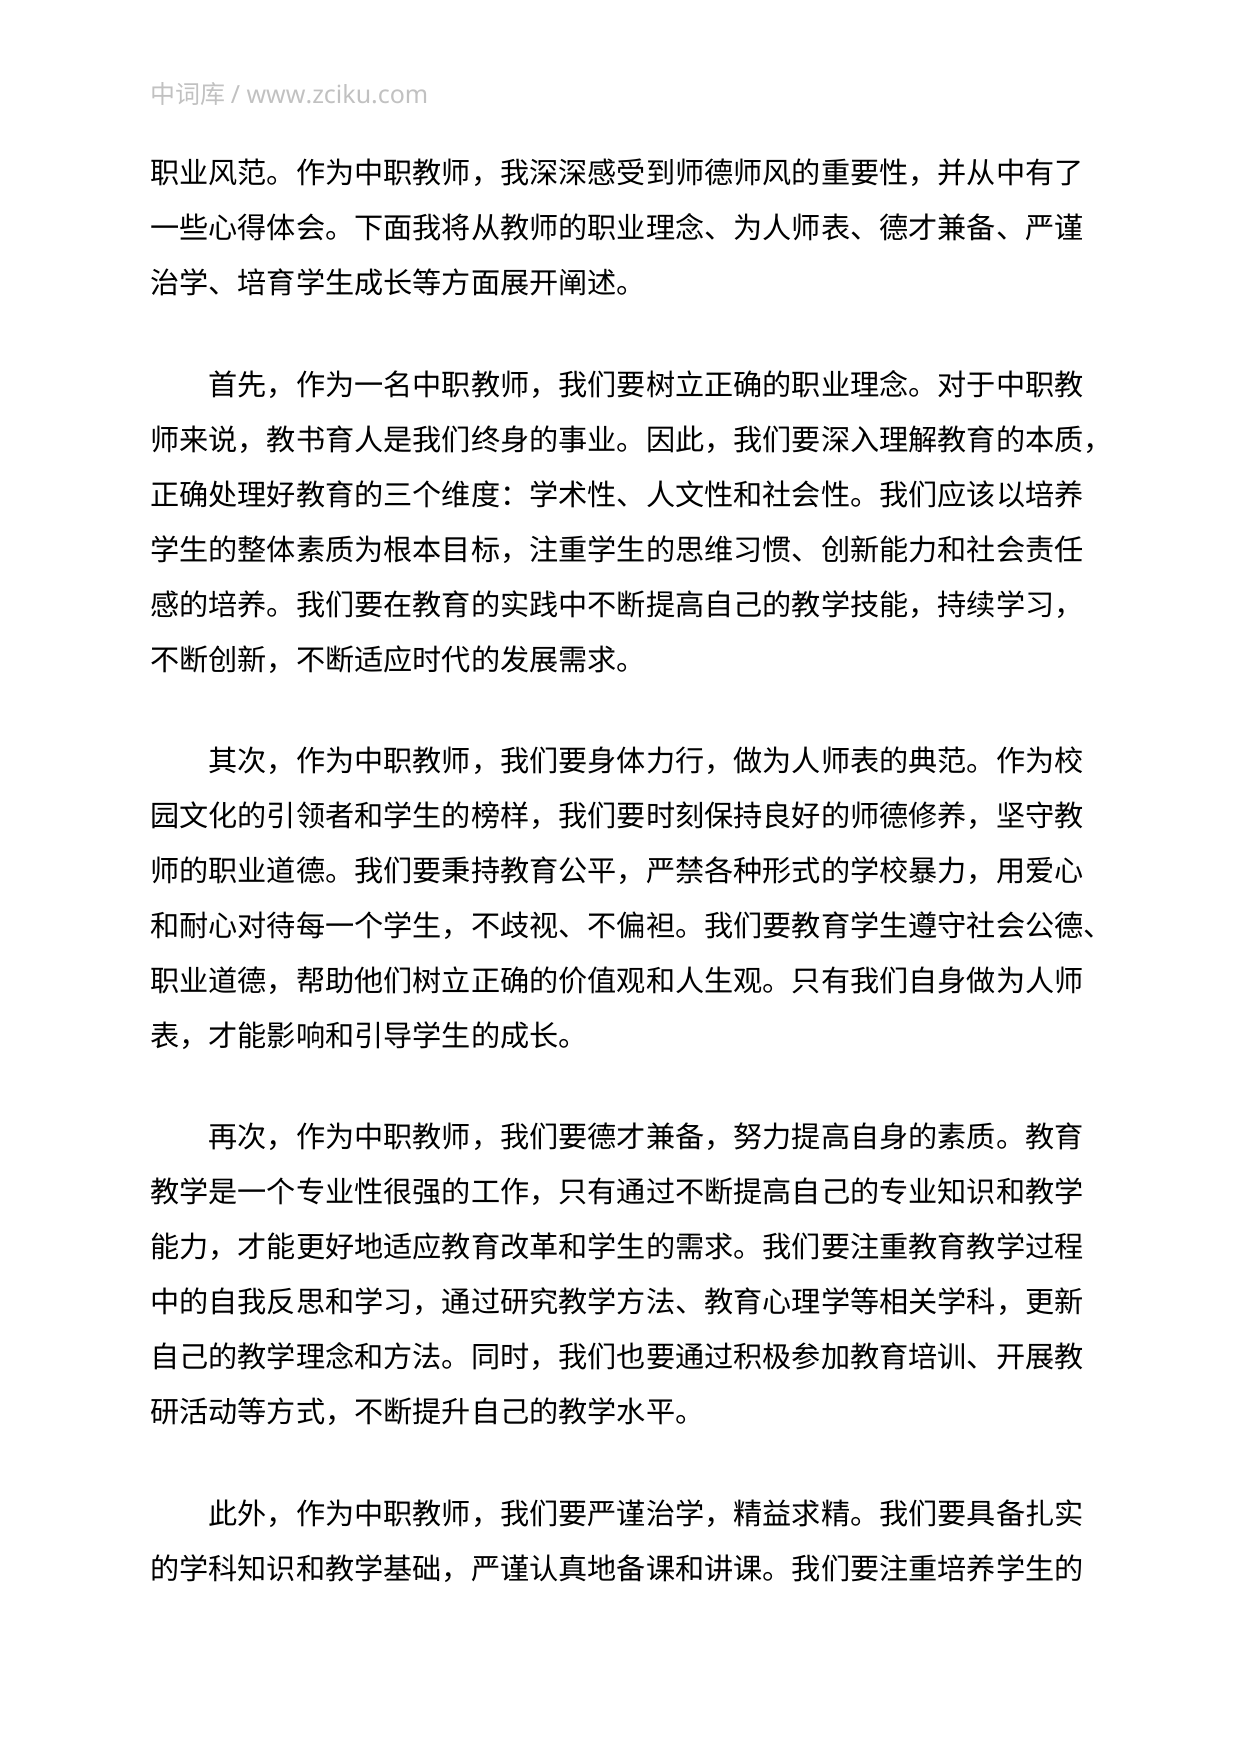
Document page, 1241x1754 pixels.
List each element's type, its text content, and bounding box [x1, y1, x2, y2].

text 再次，作为中职教师，我们要德才兼备，努力提高自身的素质。教育教学是一个专业性很强的工作，只有通过不断提高自己的专业知识和教学能力，才能更好地适应教育改革和学生的需求。我们要注重教育教学过程中的自我反思和学习，通过研究教学方法、教育心理学等相关学科，更新自己的教学理念和方法。同时，我们也要通过积极参加教育培训、开展教研活动等方式，不断提升自己的教学水平。 [150, 1114, 1090, 1431]
text 首先，作为一名中职教师，我们要树立正确的职业理念。对于中职教师来说，教书育人是我们终身的事业。因此，我们要深入理解教育的本质，正确处理好教育的三个维度：学术性、人文性和社会性。我们应该以培养学生的整体素质为根本目标，注重学生的思维习惯、创新能力和社会责任感的培养。我们要在教育的实践中不断提高自己的教学技能，持续学习，不断创新，不断适应时代的发展需求。 [150, 362, 1090, 678]
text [150, 150, 1090, 302]
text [150, 1490, 1090, 1587]
text 其次，作为中职教师，我们要身体力行，做为人师表的典范。作为校园文化的引领者和学生的榜样，我们要时刻保持良好的师德修养，坚守教师的职业道德。我们要秉持教育公平，严禁各种形式的学校暴力，用爱心和耐心对待每一个学生，不歧视、不偏袒。我们要教育学生遵守社会公德、职业道德，帮助他们树立正确的价值观和人生观。只有我们自身做为人师表，才能影响和引导学生的成长。 [150, 738, 1090, 1054]
